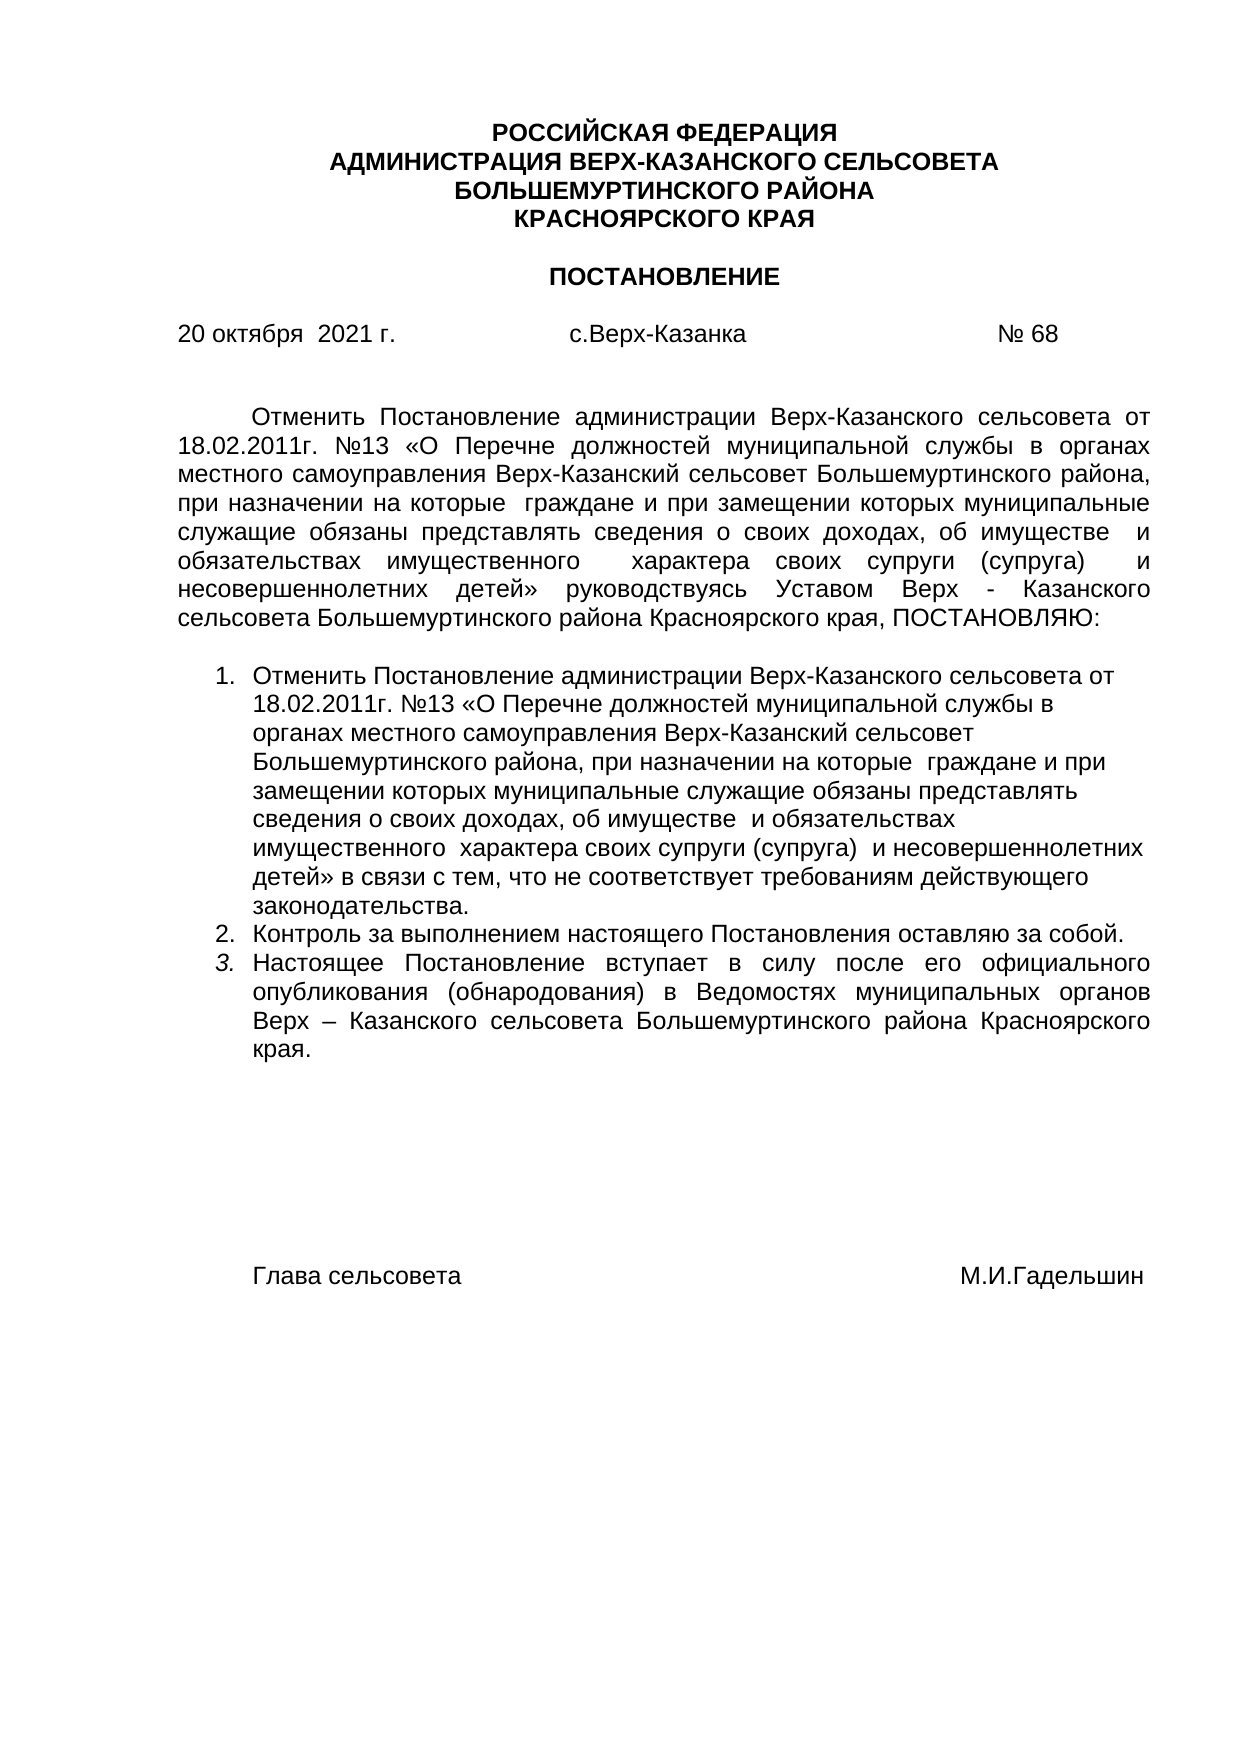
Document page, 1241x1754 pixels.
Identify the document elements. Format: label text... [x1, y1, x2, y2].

title 20 октября 2021 г. с.Верх-Казанка № 68 [177, 319, 1152, 348]
list Глава сельсовета М.И.Гадельшин [252, 1261, 1152, 1290]
list Контроль за выполнением настоящего Постановления оставляю за собой. [215, 919, 1152, 948]
title ПОСТАНОВЛЕНИЕ [177, 262, 1152, 291]
title РОССИЙСКАЯ ФЕДЕРАЦИЯ [177, 118, 1152, 147]
list Настоящее Постановление вступает в силу после его официального опубликования (обнародования) в Ведомостях муниципальных органов Верх – Казанского сельсовета Большемуртинского района Красноярского края. [215, 948, 1152, 1063]
text Отменить Постановление администрации Верх-Казанского сельсовета от 18.02.2011г. №13 «О Перечне должностей муниципальной службы в органах местного самоуправления Верх-Казанский сельсовет Большемуртинского района, при назначении на которые граждане и при замещении которых муниципальные служащие обязаны представлять сведения о своих доходах, об имуществе и обязательствах имущественного характера своих супруги (супруга) и несовершеннолетних детей» руководствуясь Уставом Верх - Казанского сельсовета Большемуртинского района Красноярского края, ПОСТАНОВЛЯЮ: [177, 402, 1152, 632]
title КРАСНОЯРСКОГО КРАЯ [177, 204, 1152, 233]
list Отменить Постановление администрации Верх-Казанского сельсовета от 18.02.2011г. №13 «О Перечне должностей муниципальной службы в органах местного самоуправления Верх-Казанский сельсовет Большемуртинского района, при назначении на которые граждане и при замещении которых муниципальные служащие обязаны представлять сведения о своих доходах, об имуществе и обязательствах имущественного характера своих супруги (супруга) и несовершеннолетних детей» в связи с тем, что не соответствует требованиям действующего законодательства. [215, 661, 1152, 919]
title АДМИНИСТРАЦИЯ ВЕРХ-КАЗАНСКОГО СЕЛЬСОВЕТА БОЛЬШЕМУРТИНСКОГО РАЙОНА [177, 147, 1152, 204]
